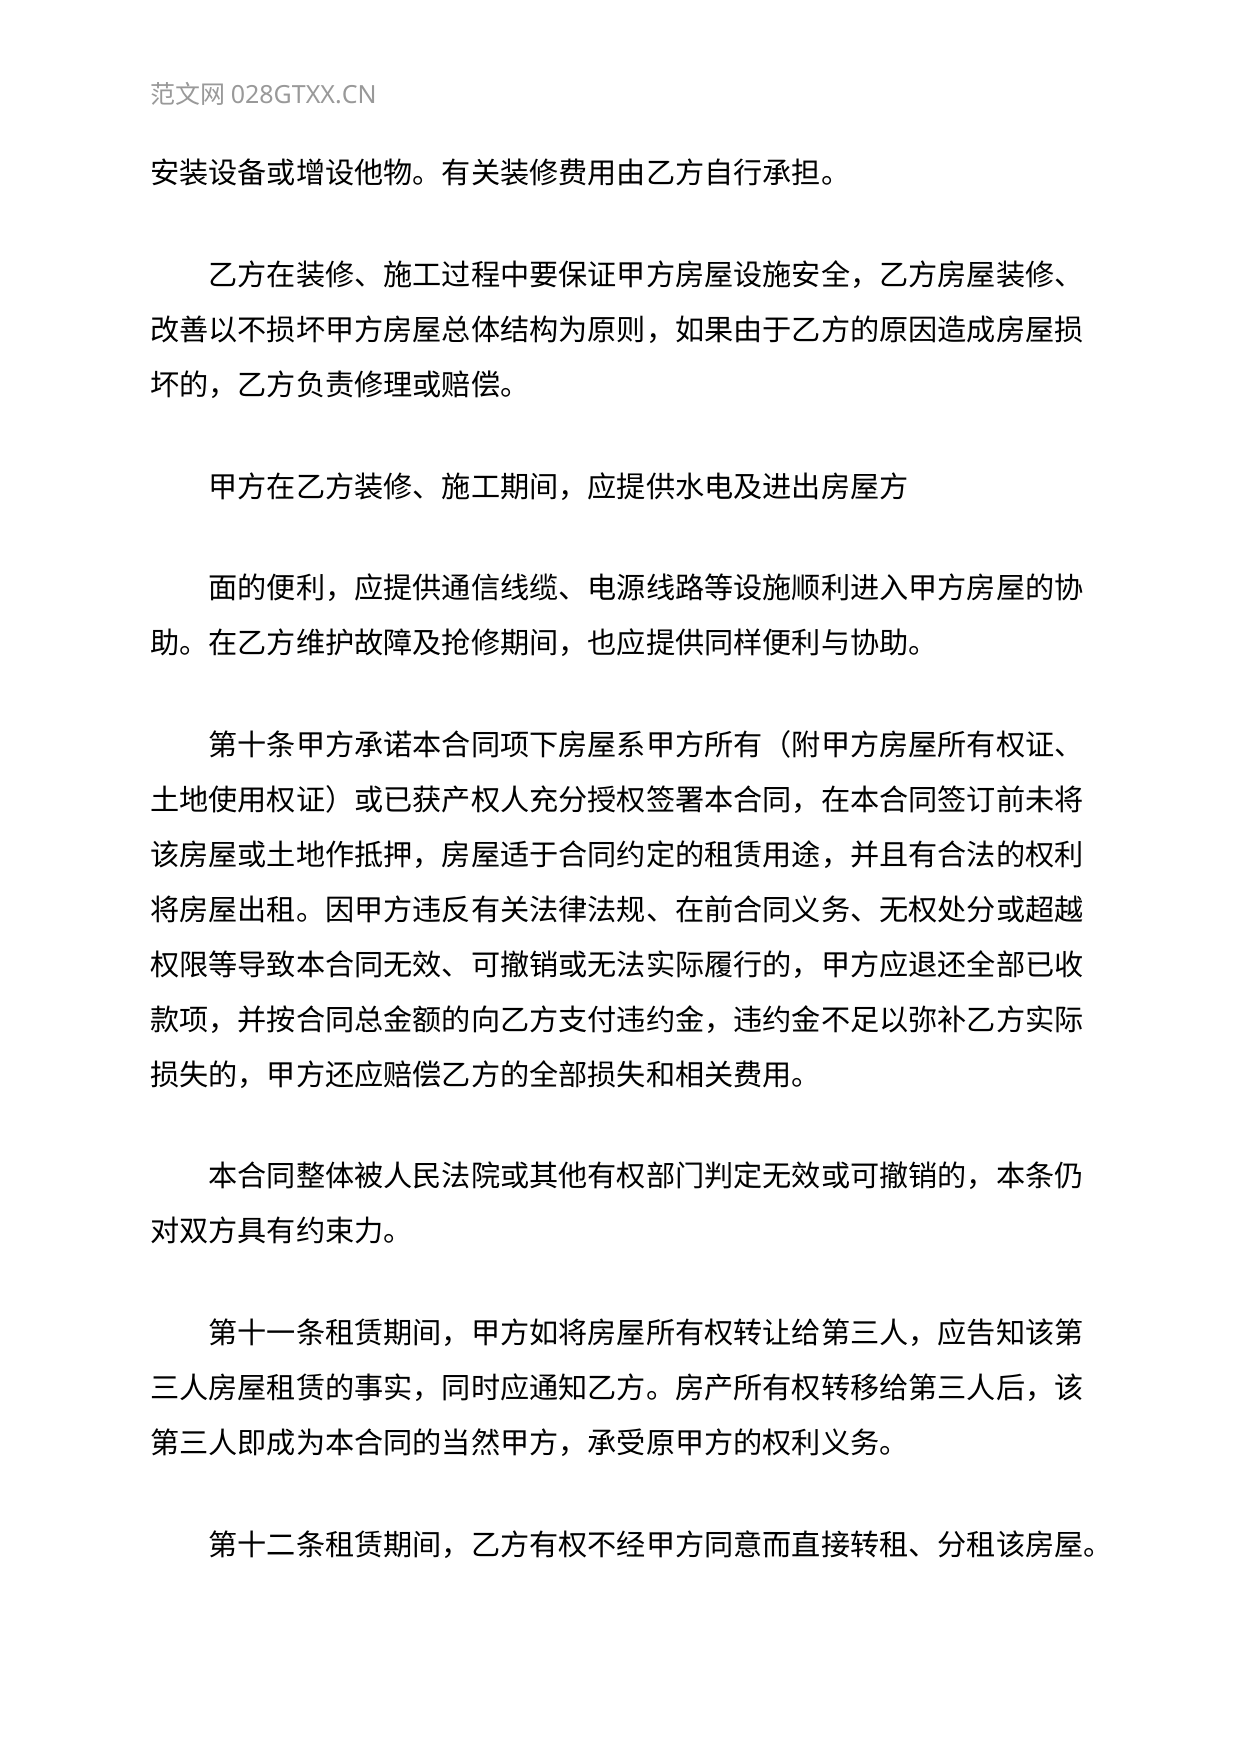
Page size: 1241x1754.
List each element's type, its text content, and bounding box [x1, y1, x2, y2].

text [150, 150, 1090, 192]
text 本合同整体被人民法院或其他有权部门判定无效或可撤销的，本条仍对双方具有约束力。 [150, 1153, 1090, 1250]
text 甲方在乙方装修、施工期间，应提供水电及进出房屋方 [150, 463, 1090, 506]
text 面的便利，应提供通信线缆、电源线路等设施顺利进入甲方房屋的协助。在乙方维护故障及抢修期间，也应提供同样便利与协助。 [150, 565, 1090, 662]
text 第十二条租赁期间，乙方有权不经甲方同意而直接转租、分租该房屋。 [150, 1521, 1090, 1563]
text 第十条甲方承诺本合同项下房屋系甲方所有（附甲方房屋所有权证、土地使用权证）或已获产权人充分授权签署本合同，在本合同签订前未将该房屋或土地作抵押，房屋适于合同约定的租赁用途，并且有合法的权利将房屋出租。因甲方违反有关法律法规、在前合同义务、无权处分或超越权限等导致本合同无效、可撤销或无法实际履行的，甲方应退还全部已收款项，并按合同总金额的向乙方支付违约金，违约金不足以弥补乙方实际损失的，甲方还应赔偿乙方的全部损失和相关费用。 [150, 722, 1090, 1093]
text 第十一条租赁期间，甲方如将房屋所有权转让给第三人，应告知该第三人房屋租赁的事实，同时应通知乙方。房产所有权转移给第三人后，该第三人即成为本合同的当然甲方，承受原甲方的权利义务。 [150, 1309, 1090, 1462]
text 乙方在装修、施工过程中要保证甲方房屋设施安全，乙方房屋装修、改善以不损坏甲方房屋总体结构为原则，如果由于乙方的原因造成房屋损坏的，乙方负责修理或赔偿。 [150, 252, 1090, 404]
